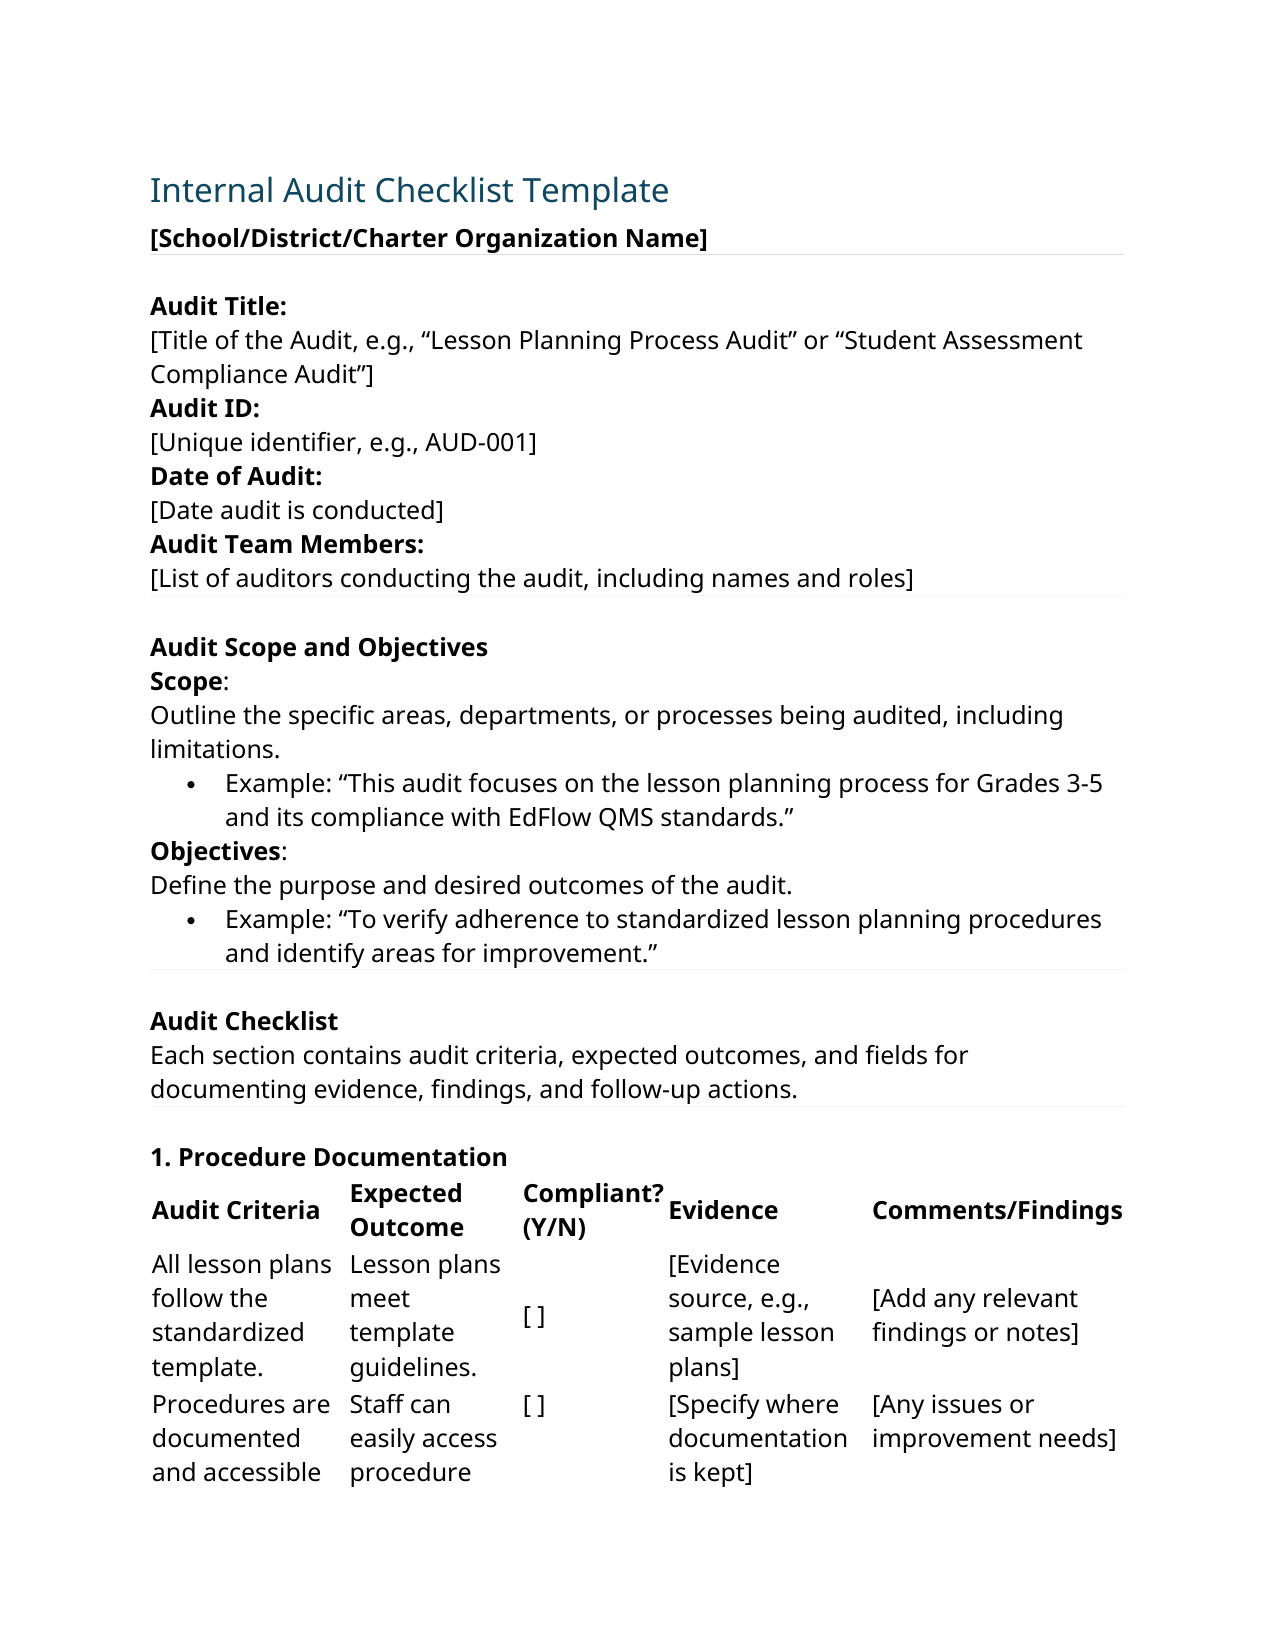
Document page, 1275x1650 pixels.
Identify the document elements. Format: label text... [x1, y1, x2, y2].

text 1. Procedure Documentation [150, 1140, 1125, 1174]
table_cell [ ] [521, 1385, 667, 1490]
text Objectives: Define the purpose and desired outcomes of the audit. [150, 833, 1125, 902]
text [Unique identifier, e.g., AUD-001] [150, 425, 1125, 459]
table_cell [150, 1385, 348, 1490]
table_cell [ ] [521, 1245, 667, 1385]
text Audit Title: [150, 288, 1125, 323]
text Audit Scope and Objectives [150, 629, 1125, 663]
list Example: “To verify adherence to standardized lesson planning procedures and identify areas for improvement.” [187, 902, 1125, 969]
text Date of Audit: [150, 459, 1125, 493]
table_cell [348, 1385, 521, 1490]
list Example: “This audit focuses on the lesson planning process for Grades 3-5 and its compliance with EdFlow QMS standards.” [187, 765, 1125, 833]
table_cell [Evidence source, e.g., sample lesson plans] [667, 1245, 870, 1385]
text Scope: Outline the specific areas, departments, or processes being audited, including limitations. [150, 663, 1125, 765]
table_header Expected Outcome [348, 1174, 521, 1245]
table_cell [Specify where documentation is kept] [667, 1385, 870, 1490]
text Each section contains audit criteria, expected outcomes, and fields for documenting evidence, findings, and follow-up actions. [150, 1038, 1125, 1106]
text Audit Checklist [150, 1004, 1125, 1038]
text Audit ID: [150, 391, 1125, 425]
text [List of auditors conducting the audit, including names and roles] [150, 561, 1125, 595]
table_header Comments/Findings [870, 1174, 1125, 1245]
table_cell Lesson plans meet template guidelines. [348, 1245, 521, 1385]
table_cell [Add any relevant findings or notes] [870, 1245, 1125, 1385]
table_header Compliant? (Y/N) [521, 1174, 667, 1245]
subtitle Internal Audit Checklist Template [150, 167, 1125, 212]
text [School/District/Charter Organization Name] [150, 220, 1125, 254]
text [Date audit is conducted] [150, 493, 1125, 527]
text Audit Team Members: [150, 527, 1125, 561]
table_cell [Any issues or improvement needs] [870, 1385, 1125, 1490]
table_header Audit Criteria [150, 1174, 348, 1245]
text [Title of the Audit, e.g., “Lesson Planning Process Audit” or “Student Assessment Compliance Audit”] [150, 323, 1125, 391]
table_header Evidence [667, 1174, 870, 1245]
table_cell All lesson plans follow the standardized template. [150, 1245, 348, 1385]
